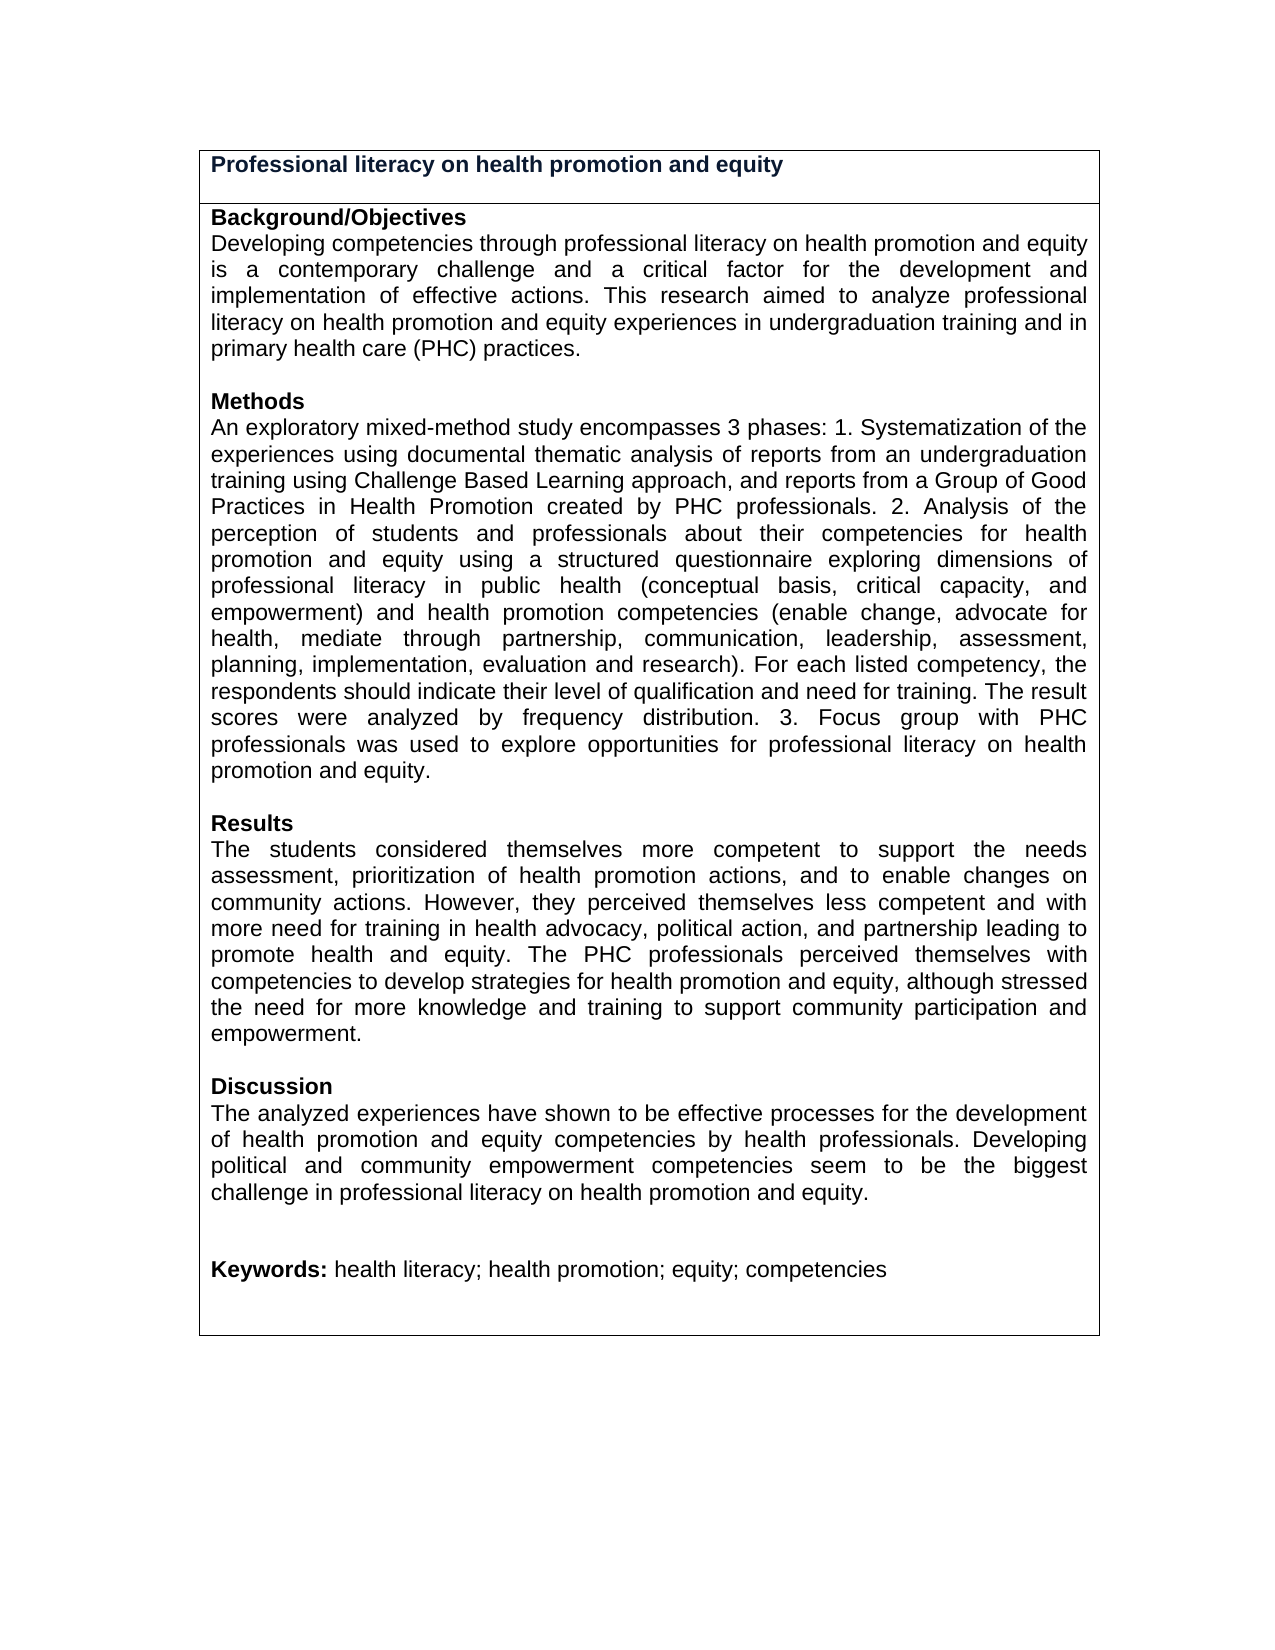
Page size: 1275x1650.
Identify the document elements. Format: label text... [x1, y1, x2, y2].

table_cell Background/Objectives Developing competencies through professional literacy on health promotion and equity is a contemporary challenge and a critical factor for the development and implementation of effective actions. This research aimed to analyze professional literacy on health promotion and equity experiences in undergraduation training and in primary health care (PHC) practices. Methods An exploratory mixed-method study encompasses 3 phases: 1. Systematization of the experiences using documental thematic analysis of reports from an undergraduation training using Challenge Based Learning approach, and reports from a Group of Good Practices in Health Promotion created by PHC professionals. 2. Analysis of the perception of students and professionals about their competencies for health promotion and equity using a structured questionnaire exploring dimensions of professional literacy in public health (conceptual basis, critical capacity, and empowerment) and health promotion competencies (enable change, advocate for health, mediate through partnership, communication, leadership, assessment, planning, implementation, evaluation and research). For each listed competency, the respondents should indicate their level of qualification and need for training. The result scores were analyzed by frequency distribution. 3. Focus group with PHC professionals was used to explore opportunities for professional literacy on health promotion and equity. Results The students considered themselves more competent to support the needs assessment, prioritization of health promotion actions, and to enable changes on community actions. However, they perceived themselves less competent and with more need for training in health advocacy, political action, and partnership leading to promote health and equity. The PHC professionals perceived themselves with competencies to develop strategies for health promotion and equity, although stressed the need for more knowledge and training to support community participation and empowerment. Discussion The analyzed experiences have shown to be effective processes for the development of health promotion and equity competencies by health professionals. Developing political and community empowerment competencies seem to be the biggest challenge in professional literacy on health promotion and equity. Keywords: health literacy; health promotion; equity; competencies [200, 204, 1099, 1335]
table_header Professional literacy on health promotion and equity [200, 151, 1099, 202]
